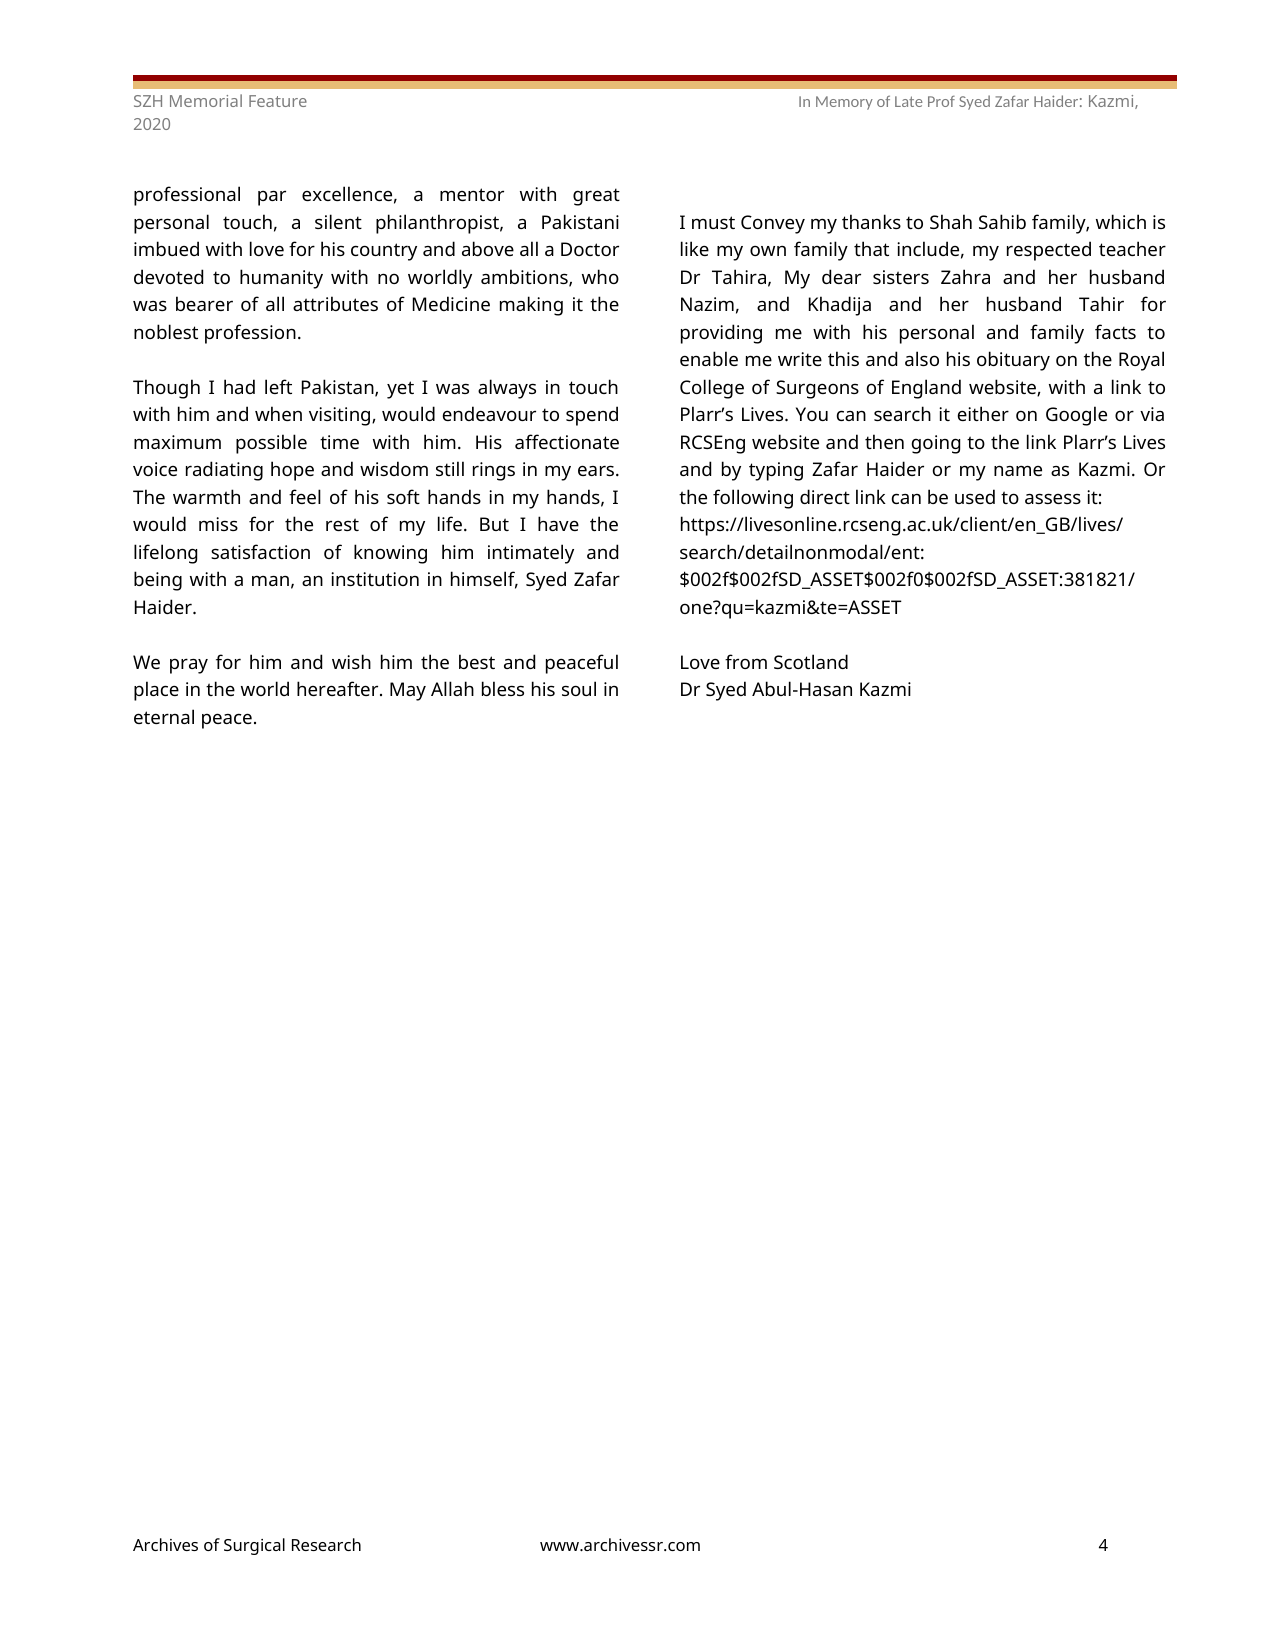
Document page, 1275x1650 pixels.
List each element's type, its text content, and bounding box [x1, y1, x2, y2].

text Love from Scotland [679, 649, 1167, 675]
text Dr Syed Abul-Hasan Kazmi [679, 677, 1167, 702]
text https://livesonline.rcseng.ac.uk/client/en_GB/lives/search/detailnonmodal/ent:$002f$002fSD_ASSET$002f0$002fSD_ASSET:381821/one?qu=kazmi&te=ASSET [679, 512, 1167, 620]
text I must Convey my thanks to Shah Sahib family, which is like my own family that include, my respected teacher Dr Tahira, My dear sisters Zahra and her husband Nazim, and Khadija and her husband Tahir for providing me with his personal and family facts to enable me write this and also his obituary on the Royal College of Surgeons of England website, with a link to Plarr’s Lives. You can search it either on Google or via RCSEng website and then going to the link Plarr’s Lives and by typing Zafar Haider or my name as Kazmi. Or the following direct link can be used to assess it: [679, 209, 1167, 510]
text Though I had left Pakistan, yet I was always in touch with him and when visiting, would endeavour to spend maximum possible time with him. His affectionate voice radiating hope and wisdom still rings in my ears. The warmth and feel of his soft hands in my hands, I would miss for the rest of my life. But I have the lifelong satisfaction of knowing him intimately and being with a man, an institution in himself, Syed Zafar Haider. [133, 374, 620, 620]
text We pray for him and wish him the best and peaceful place in the world hereafter. May Allah bless his soul in eternal peace. [133, 649, 620, 730]
